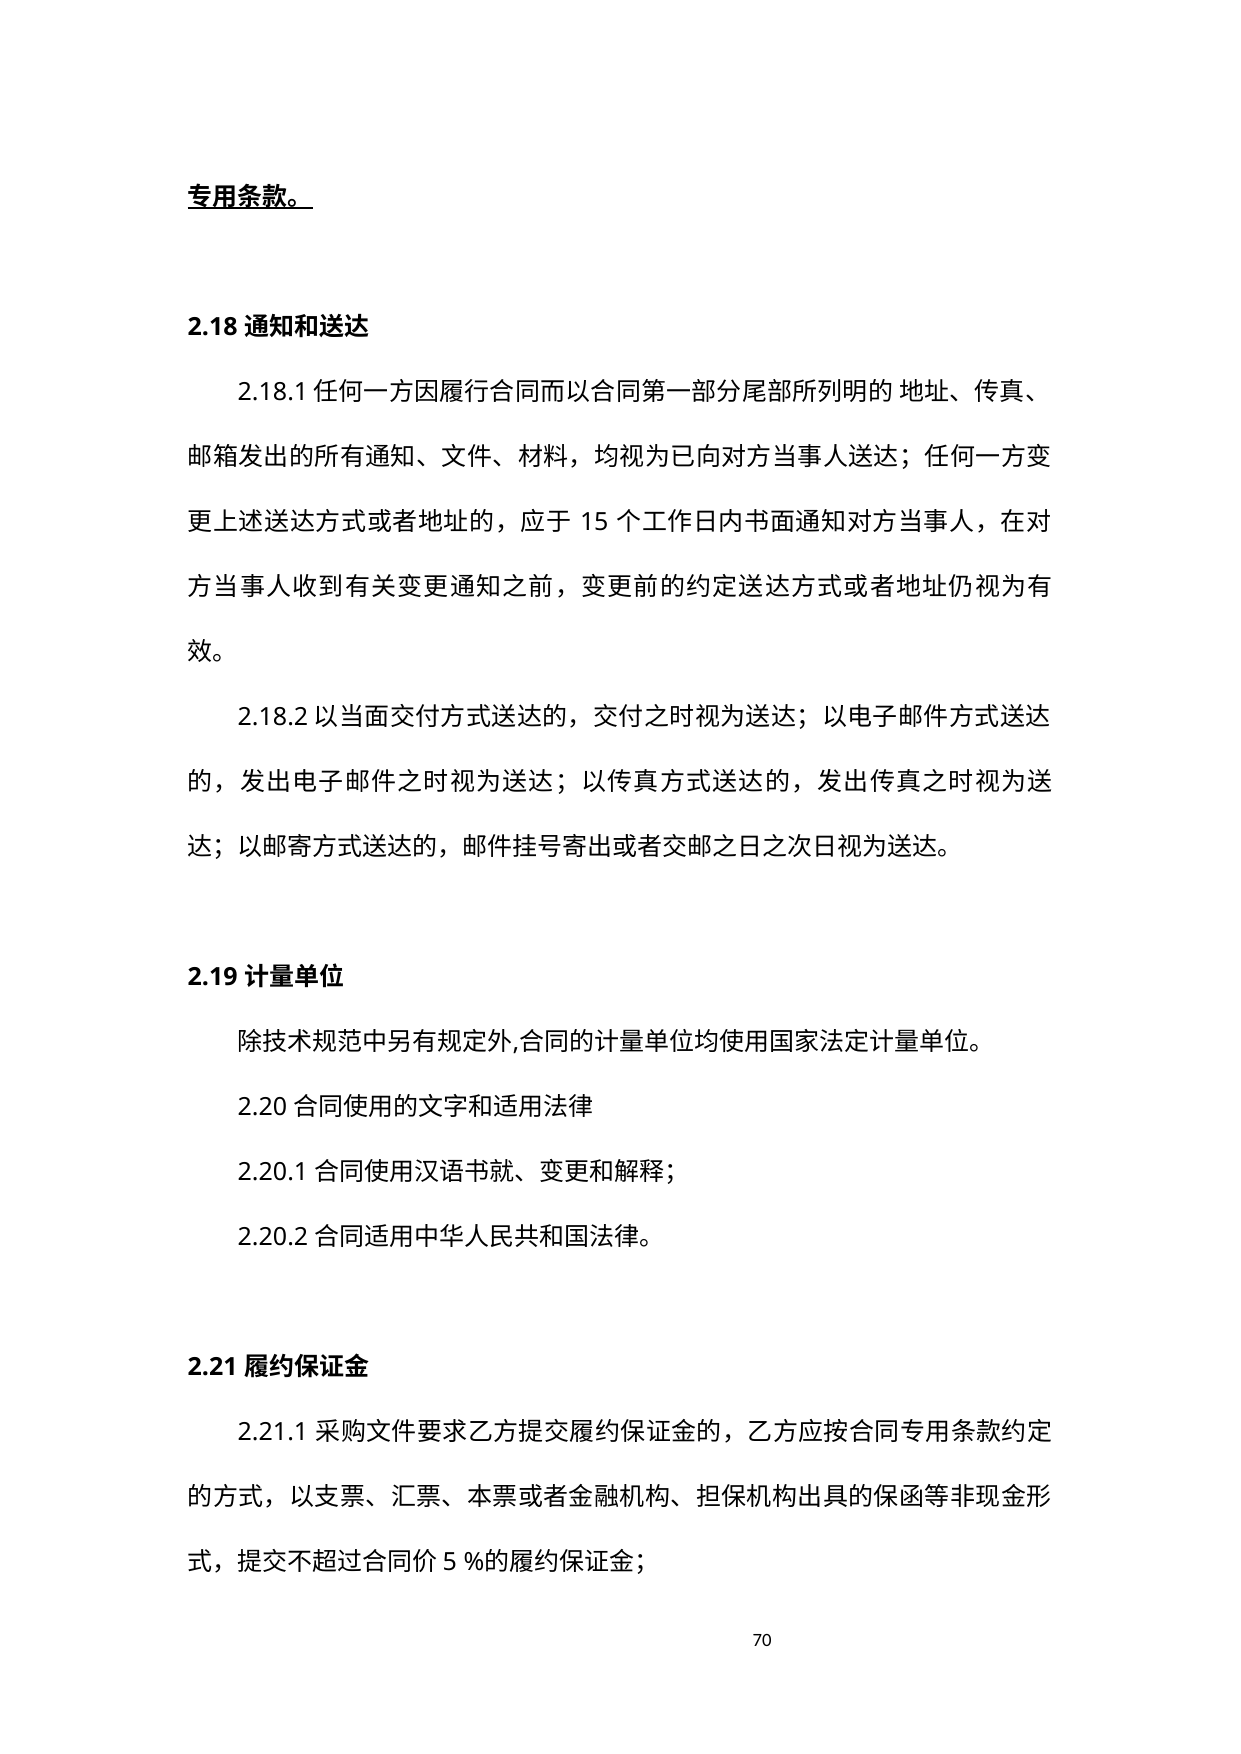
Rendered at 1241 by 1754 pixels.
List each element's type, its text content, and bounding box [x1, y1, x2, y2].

text 2.21 履约保证金 [187, 1332, 1053, 1397]
text 2.18.1任何一方因履行合同而以合同第一部分尾部所列明的 地址、传真、邮箱发出的所有通知、文件、材料，均视为已向对方当事人送达；任何一方变更上述送达方式或者地址的，应于 15 个工作日内书面通知对方当事人，在对方当事人收到有关变更通知之前，变更前的约定送达方式或者地址仍视为有效。 [187, 357, 1053, 682]
text 2.20 合同使用的文字和适用法律 [187, 1072, 1053, 1137]
text 2.18.2以当面交付方式送达的，交付之时视为送达；以电子邮件方式送达的，发出电子邮件之时视为送达；以传真方式送达的，发出传真之时视为送达；以邮寄方式送达的，邮件挂号寄出或者交邮之日之次日视为送达。 [187, 682, 1053, 877]
text 2.21.1 采购文件要求乙方提交履约保证金的，乙方应按合同专用条款约定的方式，以支票、汇票、本票或者金融机构、担保机构出具的保函等非现金形式，提交不超过合同价5 %的履约保证金； [187, 1397, 1053, 1592]
text 2.19 计量单位 [187, 942, 1053, 1007]
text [187, 162, 1053, 227]
text 2.18 通知和送达 [187, 292, 1053, 357]
text 2.20.1 合同使用汉语书就、变更和解释； [187, 1137, 1053, 1202]
text 除技术规范中另有规定外,合同的计量单位均使用国家法定计量单位。 [187, 1007, 1053, 1072]
text 2.20.2 合同适用中华人民共和国法律。 [187, 1202, 1053, 1267]
